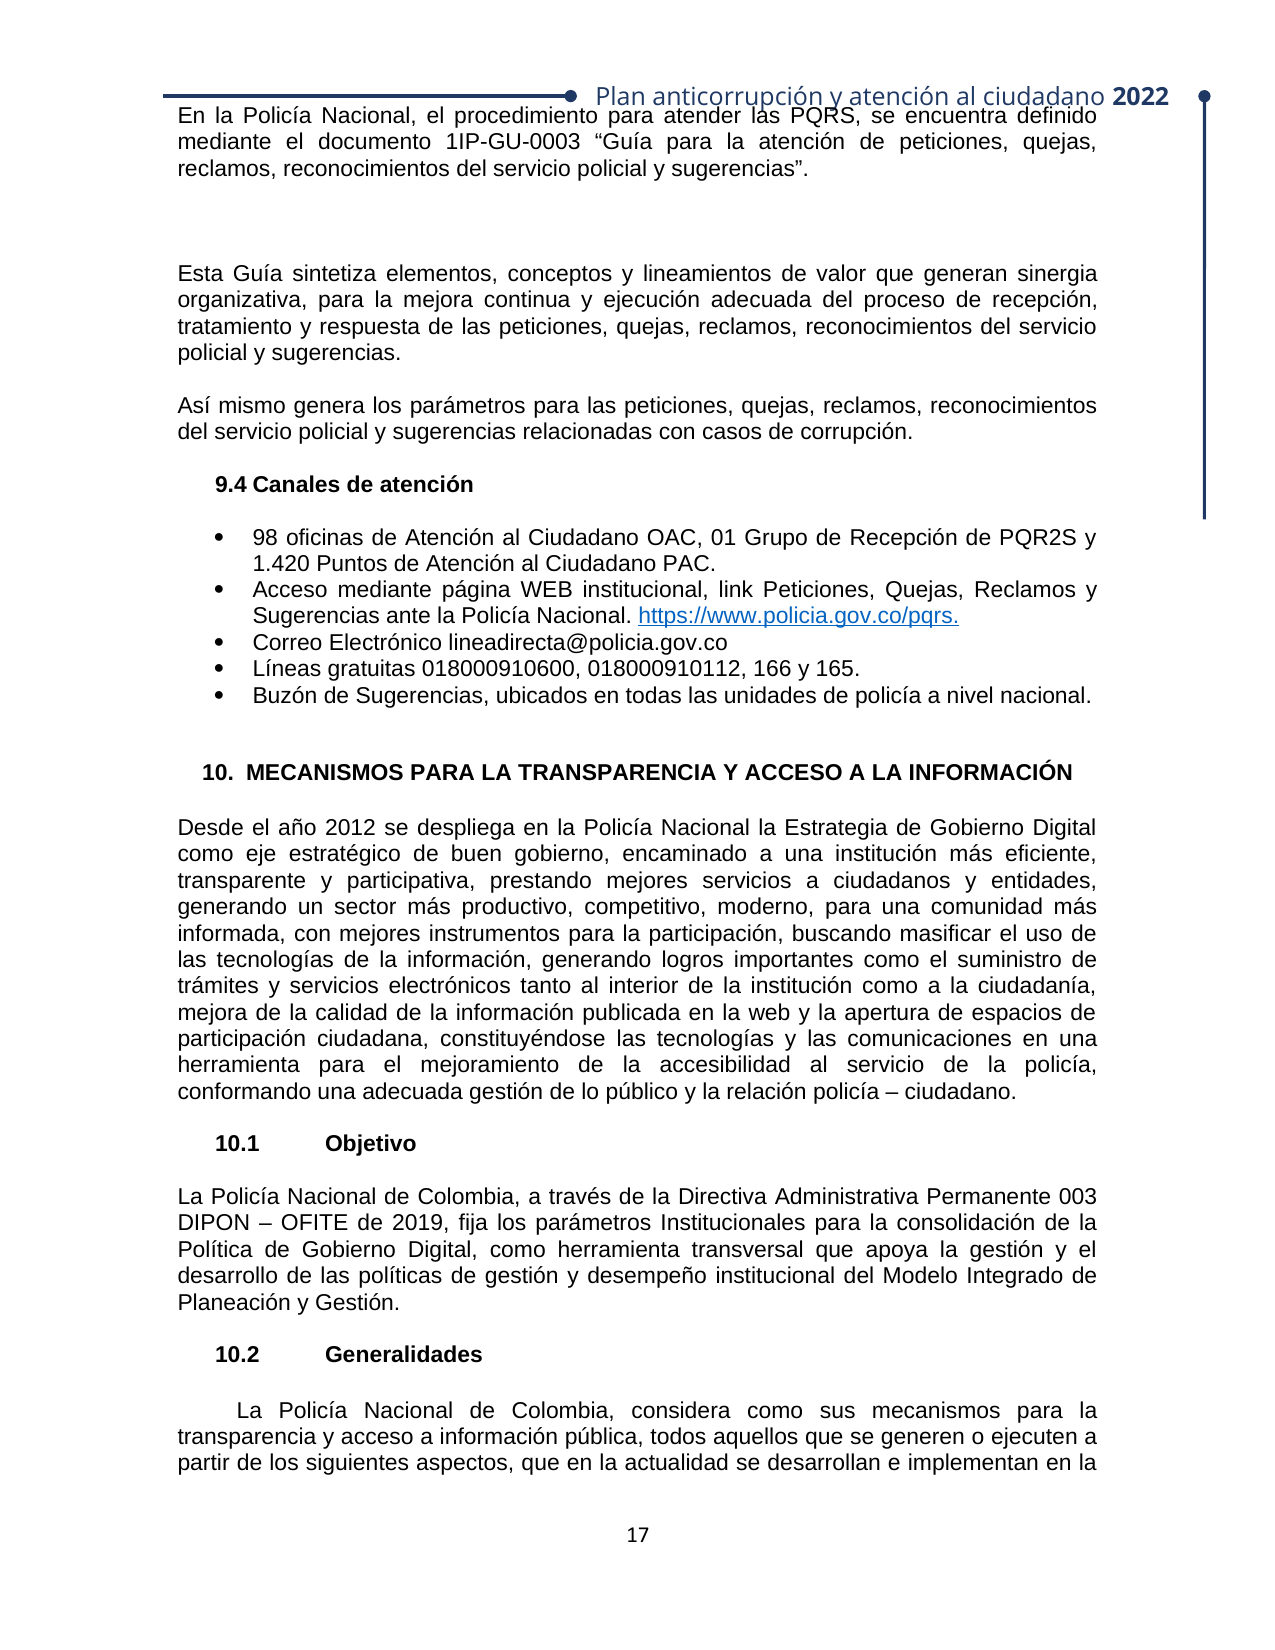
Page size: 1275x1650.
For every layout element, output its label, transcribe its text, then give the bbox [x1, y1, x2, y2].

list Canales de atención [215, 471, 1098, 497]
text Desde el año 2012 se despliega en la Policía Nacional la Estrategia de Gobierno Digital como eje estratégico de buen gobierno, encaminado a una institución más eficiente, transparente y participativa, prestando mejores servicios a ciudadanos y entidades, generando un sector más productivo, competitivo, moderno, para una comunidad más informada, con mejores instrumentos para la participación, buscando masificar el uso de las tecnologías de la información, generando logros importantes como el suministro de trámites y servicios electrónicos tanto al interior de la institución como a la ciudadanía, mejora de la calidad de la información publicada en la web y la apertura de espacios de participación ciudadana, constituyéndose las tecnologías y las comunicaciones en una herramienta para el mejoramiento de la accesibilidad al servicio de la policía, conformando una adecuada gestión de lo público y la relación policía – ciudadano. [177, 814, 1098, 1104]
text Esta Guía sintetiza elementos, conceptos y lineamientos de valor que generan sinergia organizativa, para la mejora continua y ejecución adecuada del proceso de recepción, tratamiento y respuesta de las peticiones, quejas, reclamos, reconocimientos del servicio policial y sugerencias. [177, 260, 1098, 365]
list Buzón de Sugerencias, ubicados en todas las unidades de policía a nivel nacional. [215, 682, 1098, 708]
text Así mismo genera los parámetros para las peticiones, quejas, reclamos, reconocimientos del servicio policial y sugerencias relacionadas con casos de corrupción. [177, 392, 1098, 444]
list Generalidades [215, 1341, 1098, 1367]
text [177, 1397, 1098, 1476]
text En la Policía Nacional, el procedimiento para atender las PQRS, se encuentra definido mediante el documento 1IP-GU-0003 “Guía para la atención de peticiones, quejas, reclamos, reconocimientos del servicio policial y sugerencias”. [177, 102, 1098, 181]
list 98 oficinas de Atención al Ciudadano OAC, 01 Grupo de Recepción de PQR2S y 1.420 Puntos de Atención al Ciudadano PAC. [215, 523, 1098, 576]
list Líneas gratuitas 018000910600, 018000910112, 166 y 165. [215, 655, 1098, 682]
text La Policía Nacional de Colombia, a través de la Directiva Administrativa Permanente 003 DIPON – OFITE de 2019, fija los parámetros Institucionales para la consolidación de la Política de Gobierno Digital, como herramienta transversal que apoya la gestión y el desarrollo de las políticas de gestión y desempeño institucional del Modelo Integrado de Planeación y Gestión. [177, 1183, 1098, 1315]
subtitle MECANISMOS PARA LA TRANSPARENCIA Y ACCESO A LA INFORMACIÓN [177, 759, 1098, 786]
list Acceso mediante página WEB institucional, link Peticiones, Quejas, Reclamos y Sugerencias ante la Policía Nacional. https://www.policia.gov.co/pqrs. [215, 576, 1098, 629]
list Objetivo [215, 1130, 1098, 1157]
list Correo Electrónico lineadirecta@policia.gov.co [215, 629, 1098, 655]
